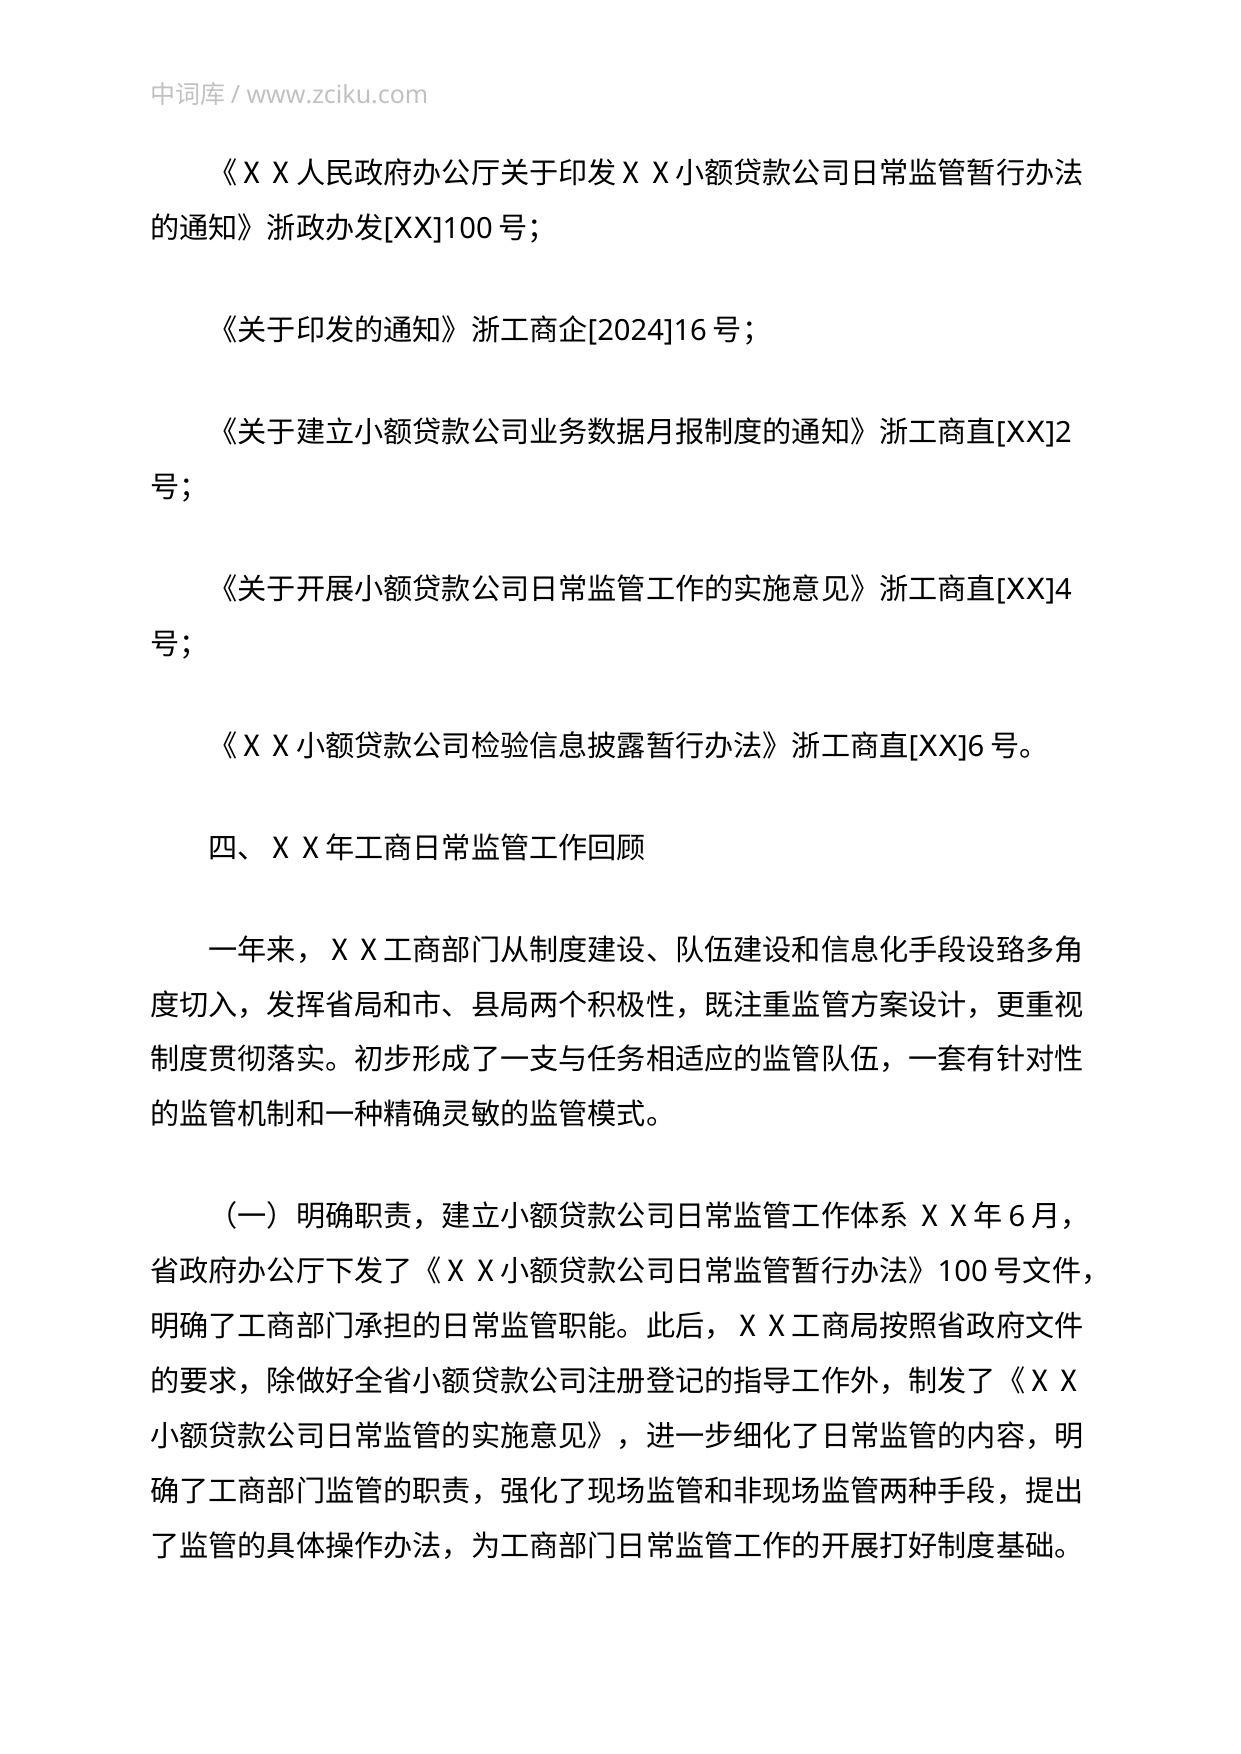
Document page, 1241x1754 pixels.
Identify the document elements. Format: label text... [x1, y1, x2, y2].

text 《关于建立小额贷款公司业务数据月报制度的通知》浙工商直[ⅩⅩ]2号； [150, 409, 1090, 506]
text 《关于印发的通知》浙工商企[2024]16号； [150, 307, 1090, 349]
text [150, 1193, 1090, 1564]
text 《关于开展小额贷款公司日常监管工作的实施意见》浙工商直[ⅩⅩ]4号； [150, 566, 1090, 663]
text 《ⅩⅩ人民政府办公厅关于印发ⅩⅩ小额贷款公司日常监管暂行办法的通知》浙政办发[ⅩⅩ]100号； [150, 150, 1090, 247]
text 四、ⅩⅩ年工商日常监管工作回顾 [150, 824, 1090, 867]
text 《ⅩⅩ小额贷款公司检验信息披露暂行办法》浙工商直[ⅩⅩ]6号。 [150, 722, 1090, 765]
text 一年来，ⅩⅩ工商部门从制度建设、队伍建设和信息化手段设臵多角度切入，发挥省局和市、县局两个积极性，既注重监管方案设计，更重视制度贯彻落实。初步形成了一支与任务相适应的监管队伍，一套有针对性的监管机制和一种精确灵敏的监管模式。 [150, 926, 1090, 1133]
